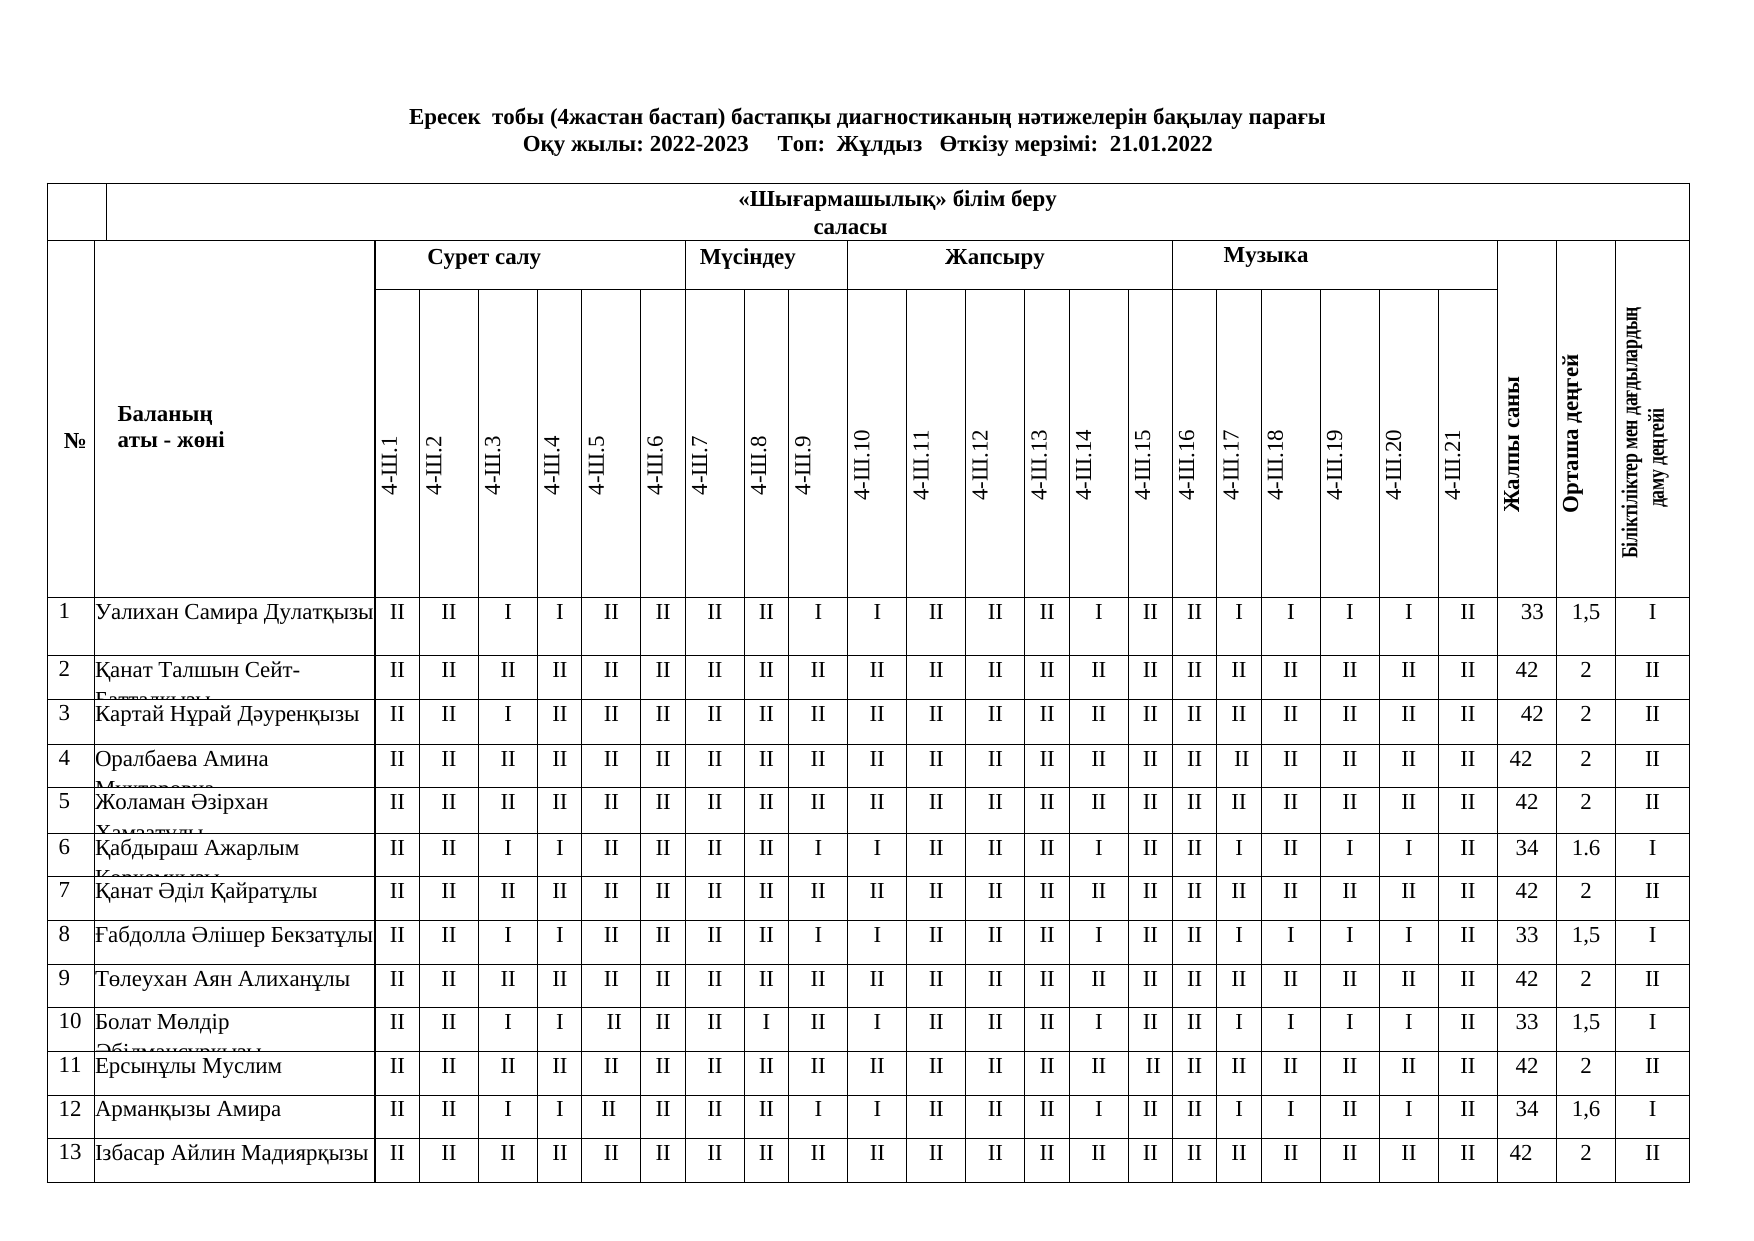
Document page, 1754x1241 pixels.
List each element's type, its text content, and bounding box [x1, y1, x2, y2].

table_cell Музыка [1173, 241, 1497, 289]
table_cell I [1217, 598, 1261, 655]
table_cell 42 [1498, 700, 1556, 743]
table_cell II [966, 877, 1024, 920]
table_cell I [1070, 1096, 1128, 1138]
table_cell II [848, 1052, 906, 1094]
table_cell II [1616, 745, 1689, 787]
table_cell 1 [48, 598, 94, 655]
table_cell II [1025, 921, 1069, 963]
table_cell II [538, 1052, 581, 1094]
table_header «Шығармашылық» білім беру саласы [107, 184, 1689, 240]
table_cell II [1217, 745, 1261, 787]
table_cell II [686, 834, 744, 876]
table_cell II [907, 656, 965, 699]
table_cell II [582, 965, 640, 1007]
table_cell II [1439, 745, 1497, 787]
table_cell I [538, 1096, 581, 1138]
table_cell 4-Ш.7 [686, 290, 744, 597]
table_cell Жалпы саны [1498, 241, 1556, 597]
table_cell Мүсіндеу [686, 241, 847, 289]
table_cell I [1321, 598, 1379, 655]
table_cell II [907, 1008, 965, 1051]
table_cell II [641, 598, 685, 655]
table_cell II [1439, 598, 1497, 655]
table_cell II [789, 1052, 847, 1094]
table_cell I [538, 921, 581, 963]
table_cell II [1262, 877, 1320, 920]
table_cell II [1129, 745, 1172, 787]
table_cell II [1025, 1008, 1069, 1051]
table_cell I [1262, 1096, 1320, 1138]
table_cell I [789, 598, 847, 655]
table_cell II [1025, 700, 1069, 743]
table_cell I [538, 834, 581, 876]
table_cell II [376, 921, 419, 963]
table_cell II [1321, 1139, 1379, 1182]
table_cell II [1129, 700, 1172, 743]
table_cell II [686, 877, 744, 920]
table_cell II [1025, 834, 1069, 876]
table_cell II [966, 788, 1024, 833]
table_cell 42 [1498, 788, 1556, 833]
table_cell II [686, 1096, 744, 1138]
table_cell II [420, 1096, 478, 1138]
table_cell II [745, 1096, 788, 1138]
table_cell I [789, 921, 847, 963]
table_cell 10 [48, 1008, 94, 1051]
table_cell II [966, 656, 1024, 699]
table_cell I [1217, 834, 1261, 876]
table_cell Болат Мөлдір Әбілмансұрқызы [95, 1008, 374, 1051]
table_cell I [1262, 598, 1320, 655]
table_cell II [1380, 1139, 1438, 1182]
table_cell II [420, 834, 478, 876]
table_cell II [1380, 788, 1438, 833]
table_cell II [789, 1139, 847, 1182]
table_cell 4-Ш.18 [1262, 290, 1320, 597]
table_cell II [582, 921, 640, 963]
table_cell 33 [1498, 921, 1556, 963]
table_cell 6 [48, 834, 94, 876]
table_cell II [420, 921, 478, 963]
text Ересек тобы (4жастан бастап) бастапқы диагностиканың нәтижелерін бақылау парағы [35, 103, 1700, 130]
table_cell II [641, 1052, 685, 1094]
table_cell II [1025, 965, 1069, 1007]
table_cell I [1380, 1096, 1438, 1138]
table_cell II [582, 788, 640, 833]
table_cell II [745, 700, 788, 743]
table_cell II [1173, 1052, 1216, 1094]
table_cell II [420, 656, 478, 699]
table_cell 2 [48, 656, 94, 699]
table_cell II [1217, 965, 1261, 1007]
table_cell 33 [1498, 598, 1556, 655]
table_cell I [1070, 834, 1128, 876]
table_cell I [1321, 921, 1379, 963]
table_cell II [641, 745, 685, 787]
table_cell II [907, 745, 965, 787]
table_cell II [848, 965, 906, 1007]
table_cell II [1070, 1139, 1128, 1182]
table_cell I [848, 1096, 906, 1138]
table_cell II [538, 656, 581, 699]
table_cell II [1173, 921, 1216, 963]
table_cell II [966, 745, 1024, 787]
table_cell II [376, 965, 419, 1007]
table_cell I [538, 598, 581, 655]
table_cell I [479, 598, 537, 655]
table_cell 34 [1498, 834, 1556, 876]
table_cell I [1262, 1008, 1320, 1051]
table_cell II [686, 656, 744, 699]
table_cell II [1070, 656, 1128, 699]
table_cell II [376, 1139, 419, 1182]
table_cell I [789, 1096, 847, 1138]
table_cell II [1070, 745, 1128, 787]
table_cell II [641, 921, 685, 963]
table_cell I [848, 921, 906, 963]
table_cell 33 [1498, 1008, 1556, 1051]
table_cell II [966, 921, 1024, 963]
table_cell II [1025, 1139, 1069, 1182]
table_cell II [1380, 1052, 1438, 1094]
table_cell II [1217, 1052, 1261, 1094]
table_cell II [1129, 1052, 1172, 1094]
table_cell II [479, 788, 537, 833]
text Оқу жылы: 2022-2023 Топ: Жұлдыз Өткізу мерзімі: 21.01.2022 [35, 130, 1700, 156]
table_cell 3 [48, 700, 94, 743]
table_cell II [966, 1139, 1024, 1182]
table_cell 8 [48, 921, 94, 963]
table_cell Біліктіліктер мен дағдылардың даму деңгейі [1616, 241, 1689, 597]
table_cell II [907, 1139, 965, 1182]
table_cell II [966, 834, 1024, 876]
table_cell II [848, 1139, 906, 1182]
table_cell II [641, 1096, 685, 1138]
table_cell II [420, 1052, 478, 1094]
table_cell I [1616, 1008, 1689, 1051]
table_cell II [376, 656, 419, 699]
table_cell Сурет салу [376, 241, 685, 289]
table_cell II [1025, 598, 1069, 655]
table_cell II [848, 700, 906, 743]
table_cell II [1262, 965, 1320, 1007]
table_cell I [1380, 1008, 1438, 1051]
table_cell II [1070, 1052, 1128, 1094]
table_cell I [1616, 834, 1689, 876]
table_cell 4-Ш.9 [789, 290, 847, 597]
table_cell I [1070, 1008, 1128, 1051]
table_cell II [1262, 788, 1320, 833]
table_cell II [1262, 834, 1320, 876]
table_cell II [1262, 745, 1320, 787]
table_header [48, 184, 106, 240]
table_cell II [686, 965, 744, 1007]
table_cell 4-Ш.13 [1025, 290, 1069, 597]
table_cell II [1262, 1139, 1320, 1182]
table_cell II [479, 877, 537, 920]
table_cell II [1129, 656, 1172, 699]
table_cell II [1616, 965, 1689, 1007]
table_cell I [479, 834, 537, 876]
table_cell II [686, 700, 744, 743]
table_cell II [538, 788, 581, 833]
table_cell Төлеухан Аян Алиханұлы [95, 965, 374, 1007]
table_cell 2 [1557, 656, 1615, 699]
table_cell 42 [1498, 1139, 1556, 1182]
table_cell 5 [48, 788, 94, 833]
table_cell 4-Ш.17 [1217, 290, 1261, 597]
table_cell II [1217, 1139, 1261, 1182]
table_cell 4-Ш.19 [1321, 290, 1379, 597]
table_cell II [582, 656, 640, 699]
table_cell II [1173, 745, 1216, 787]
table_cell I [1070, 921, 1128, 963]
table_cell II [1439, 877, 1497, 920]
table_cell II [1173, 877, 1216, 920]
table_cell II [479, 1139, 537, 1182]
table_cell II [1321, 1096, 1379, 1138]
table_cell Арманқызы Амира [95, 1096, 374, 1138]
table_cell II [745, 745, 788, 787]
table_cell II [907, 700, 965, 743]
table_cell II [420, 745, 478, 787]
table_cell II [966, 1096, 1024, 1138]
table_cell 42 [1498, 877, 1556, 920]
table_cell II [907, 834, 965, 876]
table_cell II [538, 877, 581, 920]
table_cell Қанат Әділ Қайратұлы [95, 877, 374, 920]
table_cell 13 [48, 1139, 94, 1182]
table_cell II [1070, 700, 1128, 743]
table_cell II [789, 1008, 847, 1051]
table_cell № [48, 241, 94, 597]
table_cell I [1321, 1008, 1379, 1051]
table_cell II [1616, 1139, 1689, 1182]
table_cell II [420, 1139, 478, 1182]
table_cell 7 [48, 877, 94, 920]
table_cell 4-Ш.12 [966, 290, 1024, 597]
table_cell II [1321, 877, 1379, 920]
table_cell II [1217, 656, 1261, 699]
table_cell Баланың аты - жөні [95, 241, 374, 597]
table_cell Картай Нұрай Дәуренқызы [95, 700, 374, 743]
table_cell II [641, 965, 685, 1007]
table_cell 4-Ш.16 [1173, 290, 1216, 597]
table_cell II [1173, 1096, 1216, 1138]
table_cell II [1439, 1052, 1497, 1094]
table_cell II [1262, 1052, 1320, 1094]
table_cell II [1321, 1052, 1379, 1094]
table_cell II [641, 1008, 685, 1051]
table_cell I [1616, 1096, 1689, 1138]
table_cell I [1262, 921, 1320, 963]
table_cell II [1262, 700, 1320, 743]
table_cell II [376, 877, 419, 920]
table_cell 2 [1557, 745, 1615, 787]
table_cell I [479, 700, 537, 743]
table_cell 4-Ш.11 [907, 290, 965, 597]
table_cell II [1025, 877, 1069, 920]
table_cell II [1025, 656, 1069, 699]
table_cell II [745, 788, 788, 833]
table_cell II [1321, 700, 1379, 743]
table_cell II [1173, 656, 1216, 699]
table_cell II [1380, 965, 1438, 1007]
table_cell II [1173, 1139, 1216, 1182]
table_cell I [848, 834, 906, 876]
table_cell I [1616, 921, 1689, 963]
table_cell II [1129, 921, 1172, 963]
table_cell 4-Ш.2 [420, 290, 478, 597]
table_cell II [1616, 788, 1689, 833]
table_cell II [641, 656, 685, 699]
table_cell II [641, 1139, 685, 1182]
table_cell II [420, 700, 478, 743]
table_cell II [1129, 788, 1172, 833]
table_cell II [1070, 788, 1128, 833]
table_cell 4-Ш.6 [641, 290, 685, 597]
table_cell II [1380, 745, 1438, 787]
table_cell II [907, 598, 965, 655]
table_cell II [745, 598, 788, 655]
table_cell II [538, 745, 581, 787]
table_cell II [1129, 877, 1172, 920]
table_cell 42 [1498, 965, 1556, 1007]
table_cell II [1616, 877, 1689, 920]
table_cell II [479, 745, 537, 787]
table_cell 34 [1498, 1096, 1556, 1138]
table_cell II [420, 877, 478, 920]
table_cell II [966, 700, 1024, 743]
table_cell II [1616, 700, 1689, 743]
table_cell II [1173, 1008, 1216, 1051]
table_cell I [1321, 834, 1379, 876]
table_cell 2 [1557, 877, 1615, 920]
table_cell II [1439, 656, 1497, 699]
table_cell II [1380, 877, 1438, 920]
table_cell 12 [48, 1096, 94, 1138]
table_cell II [686, 1139, 744, 1182]
table_cell II [479, 656, 537, 699]
table_cell II [1025, 1052, 1069, 1094]
table_cell II [966, 1008, 1024, 1051]
table_cell II [1025, 1096, 1069, 1138]
table_cell I [479, 1096, 537, 1138]
table_cell II [1439, 921, 1497, 963]
table_cell 1,6 [1557, 1096, 1615, 1138]
table_cell I [1380, 921, 1438, 963]
table_cell II [789, 877, 847, 920]
table_cell II [745, 921, 788, 963]
table_cell I [1380, 598, 1438, 655]
table_cell II [420, 788, 478, 833]
table_cell 4-Ш.8 [745, 290, 788, 597]
table_cell II [1321, 656, 1379, 699]
table_cell II [1321, 745, 1379, 787]
table_cell II [376, 598, 419, 655]
table_cell 42 [1498, 745, 1556, 787]
table_cell 4-Ш.20 [1380, 290, 1438, 597]
table_cell II [789, 788, 847, 833]
table_cell II [745, 1052, 788, 1094]
table_cell I [745, 1008, 788, 1051]
table_cell II [1129, 834, 1172, 876]
table_cell II [907, 1052, 965, 1094]
table_cell II [1129, 1096, 1172, 1138]
table_cell I [479, 921, 537, 963]
table_cell II [376, 834, 419, 876]
table_cell II [1616, 656, 1689, 699]
table_cell II [1380, 700, 1438, 743]
table_cell II [966, 598, 1024, 655]
table_cell II [376, 700, 419, 743]
table_cell I [789, 834, 847, 876]
table_cell Ғабдолла Әлішер Бекзатұлы [95, 921, 374, 963]
table_cell 4-Ш.21 [1439, 290, 1497, 597]
table_cell II [1129, 965, 1172, 1007]
table_cell II [641, 834, 685, 876]
table_cell II [582, 1052, 640, 1094]
table_cell Орташа деңгей [1557, 241, 1615, 597]
table_cell II [1025, 745, 1069, 787]
table_cell II [1173, 788, 1216, 833]
table_cell II [641, 700, 685, 743]
table_cell 1,5 [1557, 1008, 1615, 1051]
table_cell II [789, 745, 847, 787]
table_cell II [745, 834, 788, 876]
table_cell 4-Ш.4 [538, 290, 581, 597]
table_cell II [376, 1052, 419, 1094]
table_cell II [1173, 965, 1216, 1007]
table_cell 2 [1557, 1139, 1615, 1182]
table_cell II [907, 877, 965, 920]
table_cell II [641, 788, 685, 833]
table_cell II [582, 1008, 640, 1051]
table_cell II [376, 745, 419, 787]
table_cell II [582, 834, 640, 876]
table_cell II [745, 1139, 788, 1182]
table_cell II [1217, 700, 1261, 743]
table_cell II [1380, 656, 1438, 699]
table_cell I [848, 1008, 906, 1051]
table_cell 42 [1498, 656, 1556, 699]
table_cell II [907, 788, 965, 833]
table_cell II [538, 1139, 581, 1182]
table_cell II [686, 1052, 744, 1094]
table_cell 1,5 [1557, 598, 1615, 655]
table_cell II [848, 788, 906, 833]
table_cell II [1129, 1139, 1172, 1182]
table_cell II [848, 745, 906, 787]
table_cell II [1439, 1096, 1497, 1138]
table_cell II [1173, 598, 1216, 655]
table_cell II [582, 1096, 640, 1138]
table_cell Қанат Талшын Сейт-Батталқызы [95, 656, 374, 699]
table_cell II [745, 656, 788, 699]
table_cell II [582, 745, 640, 787]
table_cell II [420, 1008, 478, 1051]
table_cell II [686, 745, 744, 787]
table_cell II [1439, 788, 1497, 833]
table_cell II [686, 921, 744, 963]
table_cell II [1321, 788, 1379, 833]
table_cell II [420, 598, 478, 655]
table_cell II [907, 965, 965, 1007]
table_cell II [1439, 834, 1497, 876]
table_cell II [745, 877, 788, 920]
table_cell Оралбаева Амина Мухтаровна [95, 745, 374, 787]
table_cell II [376, 1008, 419, 1051]
table_cell 4-Ш.15 [1129, 290, 1172, 597]
table_cell 2 [1557, 965, 1615, 1007]
table_cell II [538, 700, 581, 743]
table_cell II [582, 877, 640, 920]
table_cell 4-Ш.3 [479, 290, 537, 597]
table_cell II [686, 598, 744, 655]
table_cell 2 [1557, 700, 1615, 743]
table_cell Ізбасар Айлин Мадиярқызы [95, 1139, 374, 1182]
table_cell 4-Ш.5 [582, 290, 640, 597]
table_cell Уалихан Самира Дулатқызы [95, 598, 374, 655]
table_cell Жапсыру [848, 241, 1172, 289]
table_cell I [1616, 598, 1689, 655]
table_cell I [1217, 921, 1261, 963]
table_cell Жоламан Әзірхан Хамзатұлы [95, 788, 374, 833]
table_cell II [966, 965, 1024, 1007]
table_cell 4-Ш.14 [1070, 290, 1128, 597]
table_cell II [1217, 877, 1261, 920]
table_cell I [1217, 1008, 1261, 1051]
table_cell II [966, 1052, 1024, 1094]
table_cell II [376, 1096, 419, 1138]
table_cell 4 [48, 745, 94, 787]
table_cell II [582, 700, 640, 743]
table_cell II [1439, 1008, 1497, 1051]
table_cell 42 [1498, 1052, 1556, 1094]
table_cell II [848, 656, 906, 699]
table_cell II [479, 1052, 537, 1094]
table_cell II [1439, 700, 1497, 743]
table_cell II [1439, 1139, 1497, 1182]
table_cell II [1129, 598, 1172, 655]
table_cell II [1070, 877, 1128, 920]
table_cell II [789, 965, 847, 1007]
table_cell II [848, 877, 906, 920]
table_cell II [376, 788, 419, 833]
table_cell I [1380, 834, 1438, 876]
table_cell II [1129, 1008, 1172, 1051]
table_cell II [1321, 965, 1379, 1007]
table_cell II [1025, 788, 1069, 833]
table_cell II [789, 656, 847, 699]
table_cell 4-Ш.10 [848, 290, 906, 597]
table_cell I [479, 1008, 537, 1051]
table_cell I [848, 598, 906, 655]
table_cell II [907, 921, 965, 963]
table_cell I [1070, 598, 1128, 655]
table_cell II [1616, 1052, 1689, 1094]
table_cell II [582, 598, 640, 655]
table_cell Ерсынұлы Муслим [95, 1052, 374, 1094]
table_cell 2 [1557, 788, 1615, 833]
table_cell 1,5 [1557, 921, 1615, 963]
table_cell II [686, 788, 744, 833]
table_cell II [641, 877, 685, 920]
table_cell 4-Ш.1 [376, 290, 419, 597]
table_cell II [479, 965, 537, 1007]
table_cell II [420, 965, 478, 1007]
table_cell 1.6 [1557, 834, 1615, 876]
table_cell 11 [48, 1052, 94, 1094]
table_cell II [686, 1008, 744, 1051]
table_cell II [789, 700, 847, 743]
table_cell II [538, 965, 581, 1007]
table_cell II [1217, 788, 1261, 833]
table_cell I [538, 1008, 581, 1051]
table_cell II [582, 1139, 640, 1182]
table_cell I [1217, 1096, 1261, 1138]
table_cell II [1439, 965, 1497, 1007]
table_cell II [1173, 834, 1216, 876]
table_cell II [1173, 700, 1216, 743]
table_cell II [907, 1096, 965, 1138]
table_cell 9 [48, 965, 94, 1007]
table_cell II [1262, 656, 1320, 699]
table_cell 2 [1557, 1052, 1615, 1094]
table_cell II [745, 965, 788, 1007]
table_cell Қабдыраш Ажарлым Көркемқызы [95, 834, 374, 876]
table_cell II [1070, 965, 1128, 1007]
